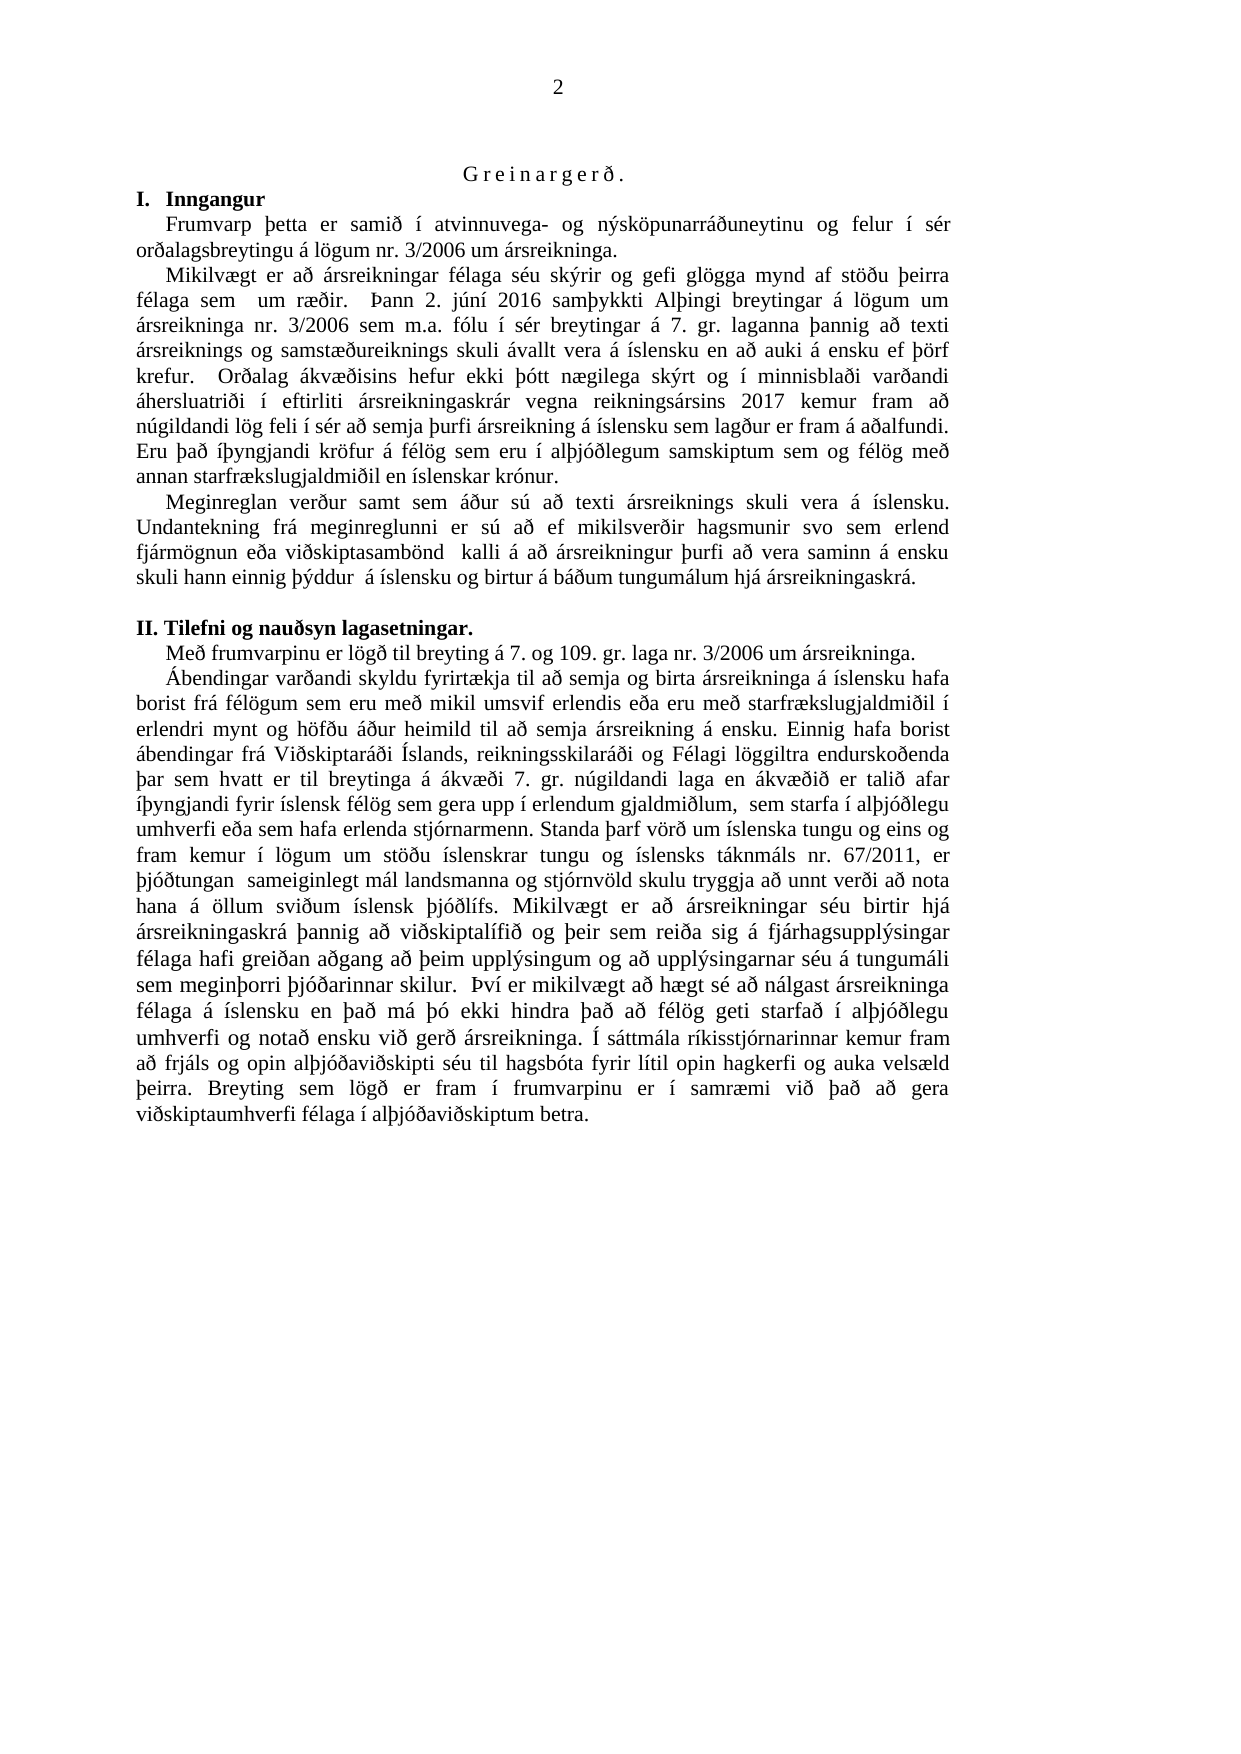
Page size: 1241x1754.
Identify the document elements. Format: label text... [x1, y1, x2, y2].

text Ábendingar varðandi skyldu fyrirtækja til að semja og birta ársreikninga á íslensku hafa borist frá félögum sem eru með mikil umsvif erlendis eða eru með starfrækslugjaldmiðil í erlendri mynt og höfðu áður heimild til að semja ársreikning á ensku. Einnig hafa borist ábendingar frá Viðskiptaráði Íslands, reikningsskilaráði og Félagi löggiltra endurskoðenda þar sem hvatt er til breytinga á ákvæði 7. gr. núgildandi laga en ákvæðið er talið afar íþyngjandi fyrir íslensk félög sem gera upp í erlendum gjaldmiðlum, sem starfa í alþjóðlegu umhverfi eða sem hafa erlenda stjórnarmenn. Standa þarf vörð um íslenska tungu og eins og fram kemur í lögum um stöðu íslenskrar tungu og íslensks táknmáls nr. 67/2011, er þjóðtungan sameiginlegt mál landsmanna og stjórnvöld skulu tryggja að unnt verði að nota hana á öllum sviðum íslensk þjóðlífs. Mikilvægt er að ársreikningar séu birtir hjá ársreikningaskrá þannig að viðskiptalífið og þeir sem reiða sig á fjárhagsupplýsingar félaga hafi greiðan aðgang að þeim upplýsingum og að upplýsingarnar séu á tungumáli sem meginþorri þjóðarinnar skilur. Því er mikilvægt að hægt sé að nálgast ársreikninga félaga á íslensku en það má þó ekki hindra það að félög geti starfað í alþjóðlegu umhverfi og notað ensku við gerð ársreikninga. Í sáttmála ríkisstjórnarinnar kemur fram að frjáls og opin alþjóðaviðskipti séu til hagsbóta fyrir lítil opin hagkerfi og auka velsæld þeirra. Breyting sem lögð er fram í frumvarpinu er í samræmi við það að gera viðskiptaumhverfi félaga í alþjóðaviðskiptum betra. [136, 665, 951, 1126]
text Meginreglan verður samt sem áður sú að texti ársreiknings skuli vera á íslensku. Undantekning frá meginreglunni er sú að ef mikilsverðir hagsmunir svo sem erlend fjármögnun eða viðskiptasambönd kalli á að ársreikningur þurfi að vera saminn á ensku skuli hann einnig þýddur á íslensku og birtur á báðum tungumálum hjá ársreikningaskrá. [136, 489, 951, 589]
text Greinargerð. [136, 161, 951, 186]
text II. Tilefni og nauðsyn lagasetningar. [136, 615, 951, 640]
text Mikilvægt er að ársreikningar félaga séu skýrir og gefi glögga mynd af stöðu þeirra félaga sem um ræðir. Þann 2. júní 2016 samþykkti Alþingi breytingar á lögum um ársreikninga nr. 3/2006 sem m.a. fólu í sér breytingar á 7. gr. laganna þannig að texti ársreiknings og samstæðureiknings skuli ávallt vera á íslensku en að auki á ensku ef þörf krefur. Orðalag ákvæðisins hefur ekki þótt nægilega skýrt og í minnisblaði varðandi áhersluatriði í eftirliti ársreikningaskrár vegna reikningsársins 2017 kemur fram að núgildandi lög feli í sér að semja þurfi ársreikning á íslensku sem lagður er fram á aðalfundi. Eru það íþyngjandi kröfur á félög sem eru í alþjóðlegum samskiptum sem og félög með annan starfrækslugjaldmiðil en íslenskar krónur. [136, 262, 951, 489]
text I. Inngangur [136, 186, 951, 211]
text Frumvarp þetta er samið í atvinnuvega- og nýsköpunarráðuneytinu og felur í sér orðalagsbreytingu á lögum nr. 3/2006 um ársreikninga. [136, 211, 951, 262]
text Með frumvarpinu er lögð til breyting á 7. og 109. gr. laga nr. 3/2006 um ársreikninga. [136, 640, 951, 665]
